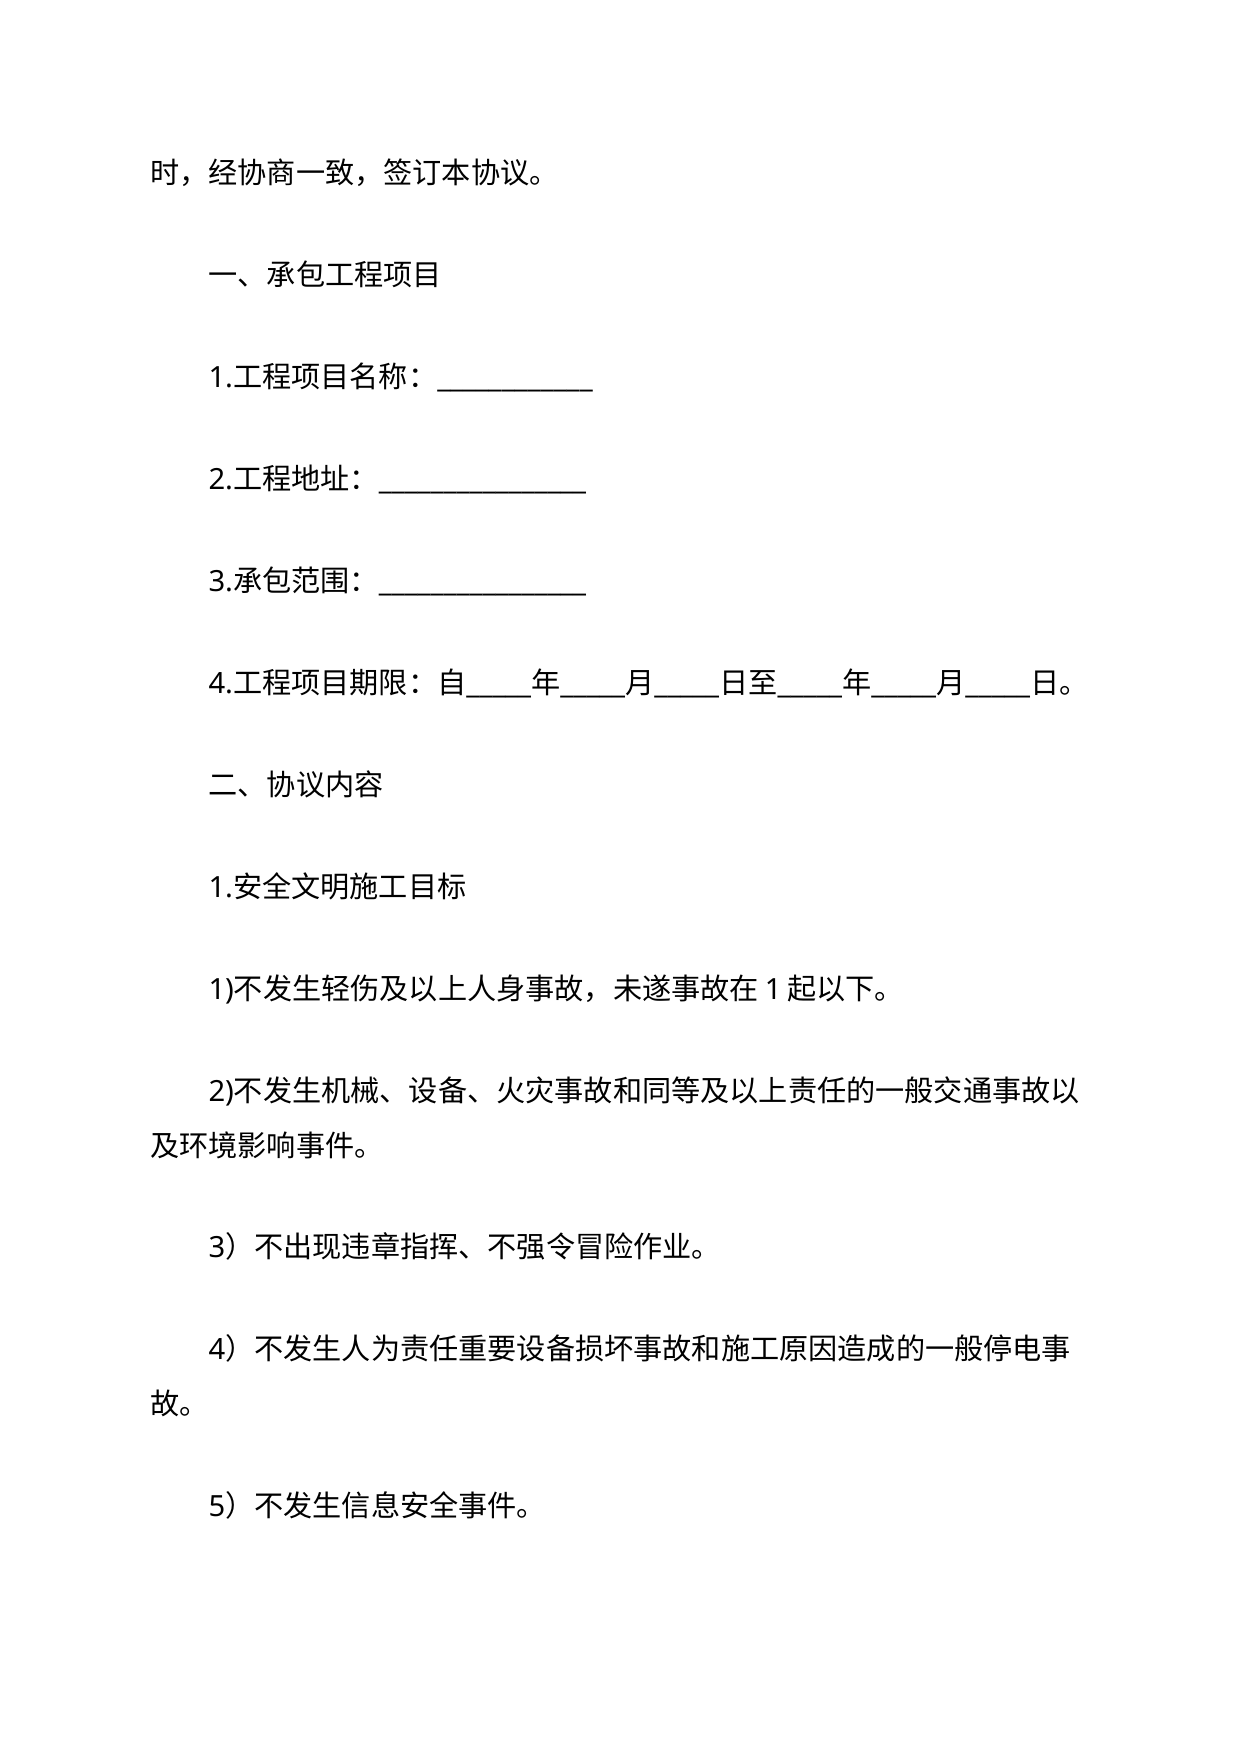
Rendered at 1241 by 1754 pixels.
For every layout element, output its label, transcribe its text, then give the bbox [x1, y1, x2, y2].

text 4.工程项目期限：自_____年_____月_____日至_____年_____月_____日。 [150, 659, 1090, 702]
text 5）不发生信息安全事件。 [150, 1483, 1090, 1525]
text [150, 150, 1090, 192]
text 1)不发生轻伤及以上人身事故，未遂事故在1起以下。 [150, 965, 1090, 1008]
text 2)不发生机械、设备、火灾事故和同等及以上责任的一般交通事故以及环境影响事件。 [150, 1067, 1090, 1164]
text 二、协议内容 [150, 761, 1090, 804]
text 4）不发生人为责任重要设备损坏事故和施工原因造成的一般停电事故。 [150, 1326, 1090, 1423]
text 1.安全文明施工目标 [150, 863, 1090, 906]
text 1.工程项目名称：____________ [150, 353, 1090, 396]
text 2.工程地址：________________ [150, 456, 1090, 498]
text 3.承包范围：________________ [150, 557, 1090, 600]
text 一、承包工程项目 [150, 252, 1090, 294]
text 3）不出现违章指挥、不强令冒险作业。 [150, 1224, 1090, 1266]
